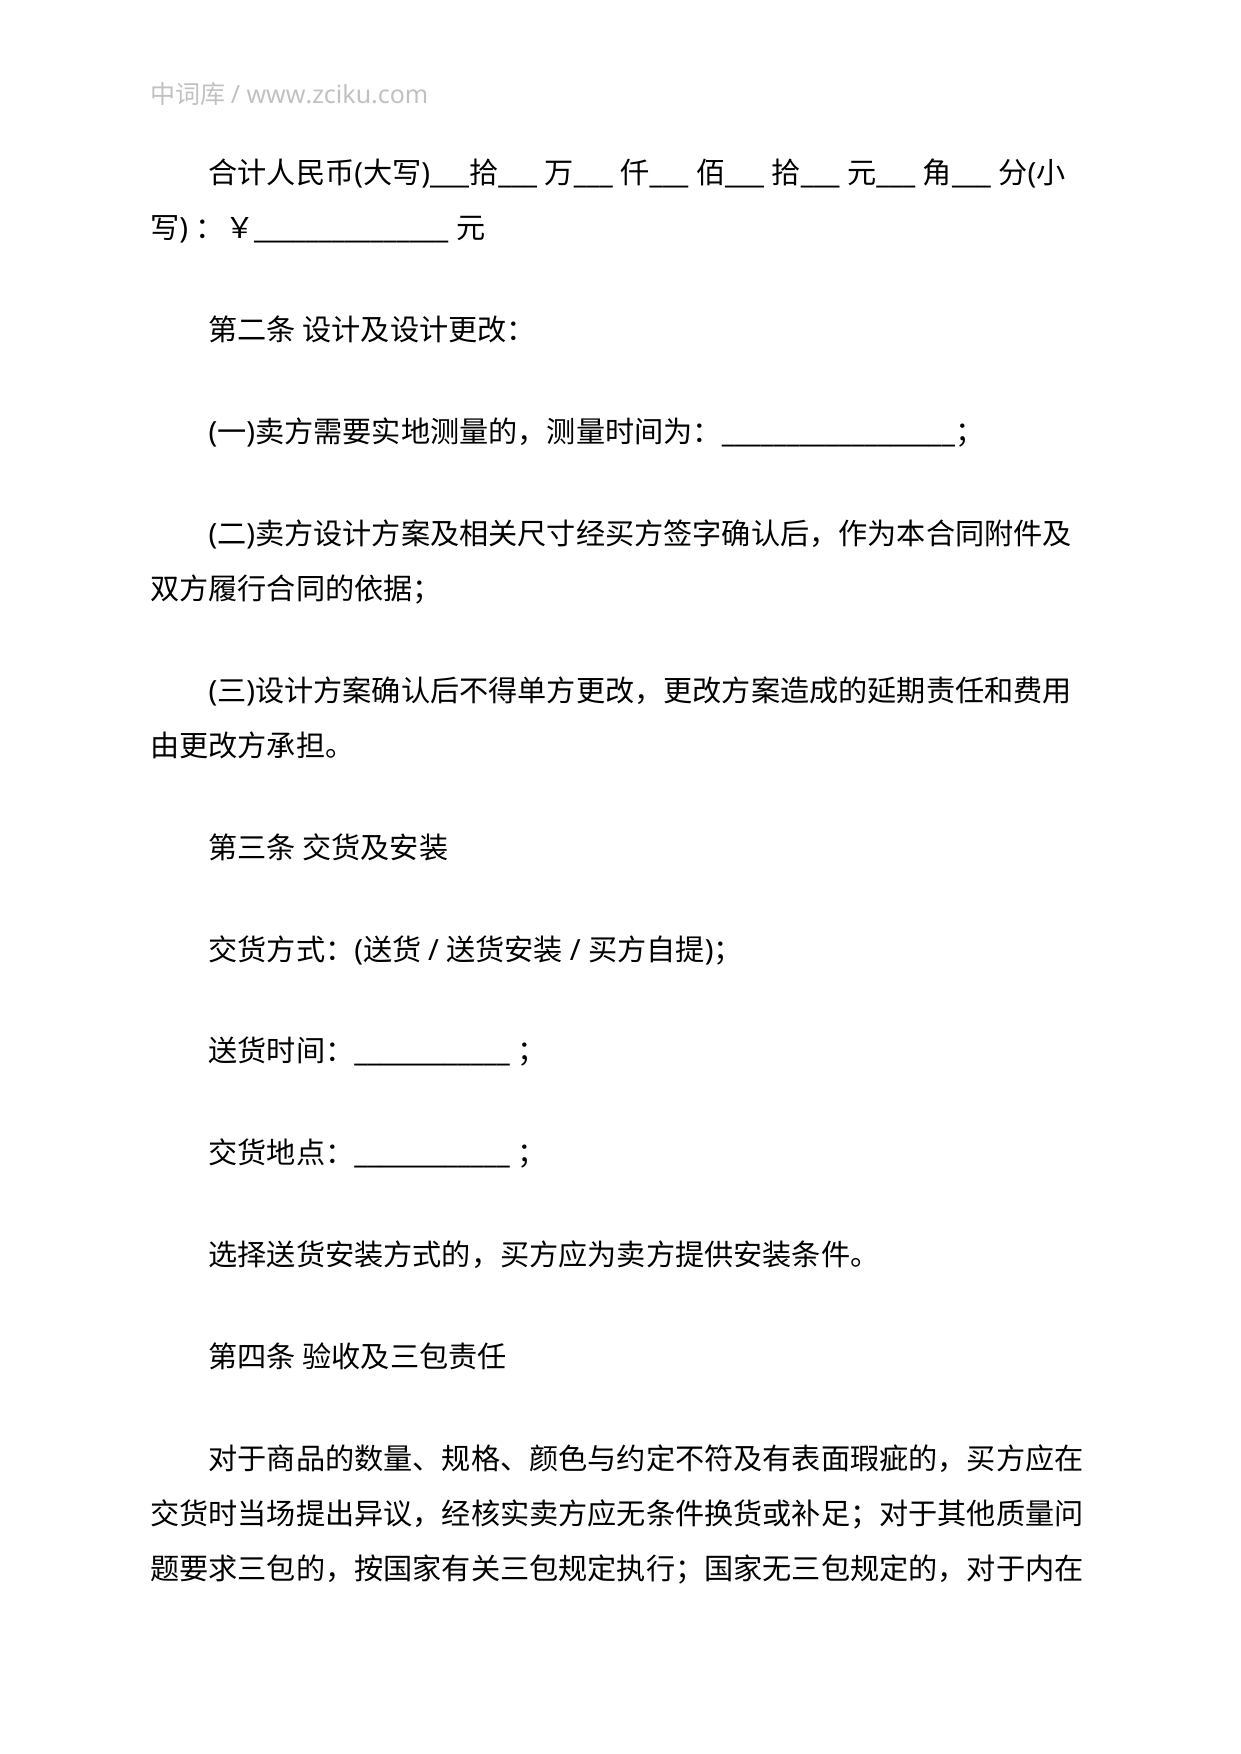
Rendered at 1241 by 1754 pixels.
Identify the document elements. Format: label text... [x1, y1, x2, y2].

text 交货方式：(送货 / 送货安装 / 买方自提)； [150, 926, 1090, 968]
text 交货地点：____________ ； [150, 1130, 1090, 1172]
text 选择送货安装方式的，买方应为卖方提供安装条件。 [150, 1232, 1090, 1274]
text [150, 1436, 1090, 1588]
text (三)设计方案确认后不得单方更改，更改方案造成的延期责任和费用由更改方承担。 [150, 667, 1090, 765]
text 合计人民币(大写)___拾___ 万___ 仟___ 佰___ 拾___ 元___ 角___ 分(小写) ：￥_______________ 元 [150, 150, 1090, 247]
text 第三条 交货及安装 [150, 824, 1090, 867]
text 第二条 设计及设计更改： [150, 307, 1090, 349]
text (二)卖方设计方案及相关尺寸经买方签字确认后，作为本合同附件及双方履行合同的依据； [150, 511, 1090, 608]
text 送货时间：____________ ； [150, 1028, 1090, 1070]
text 第四条 验收及三包责任 [150, 1334, 1090, 1376]
text (一)卖方需要实地测量的，测量时间为：__________________； [150, 409, 1090, 451]
